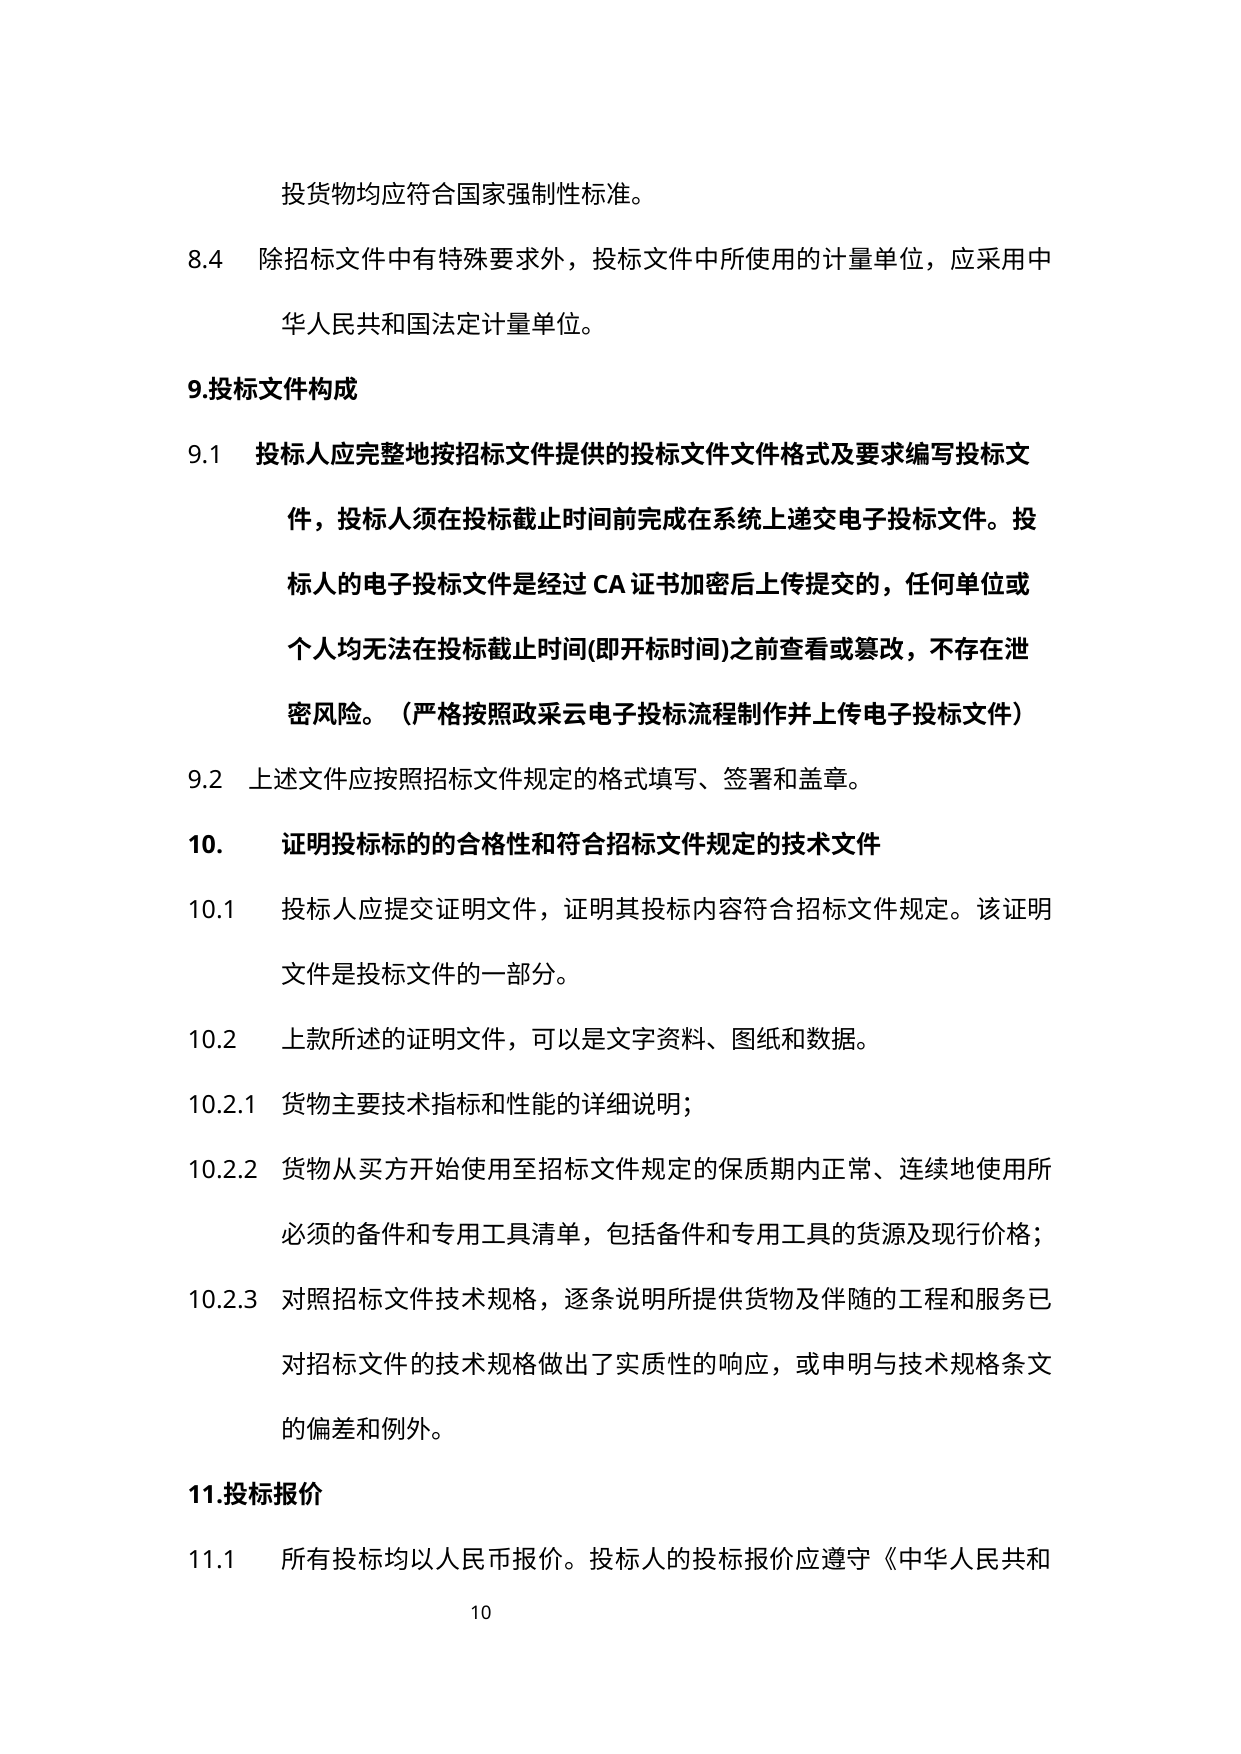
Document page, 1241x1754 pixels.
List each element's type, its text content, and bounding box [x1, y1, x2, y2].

text 10.1 投标人应提交证明文件，证明其投标内容符合招标文件规定。该证明文件是投标文件的一部分。 [187, 875, 1053, 1005]
subtitle 10. 证明投标标的的合格性和符合招标文件规定的技术文件 [187, 810, 1053, 875]
text 9.1 投标人应完整地按招标文件提供的投标文件文件格式及要求编写投标文件，投标人须在投标截止时间前完成在系统上递交电子投标文件。投标人的电子投标文件是经过CA证书加密后上传提交的，任何单位或个人均无法在投标截止时间(即开标时间)之前查看或篡改，不存在泄密风险。（严格按照政采云电子投标流程制作并上传电子投标文件） [187, 420, 1053, 745]
text 10.2.2 货物从买方开始使用至招标文件规定的保质期内正常、连续地使用所必须的备件和专用工具清单，包括备件和专用工具的货源及现行价格； [187, 1135, 1053, 1265]
subtitle 9.投标文件构成 [187, 355, 1053, 420]
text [187, 1525, 1053, 1590]
text 10.2.1 货物主要技术指标和性能的详细说明； [187, 1070, 1053, 1135]
text 10.2.3 对照招标文件技术规格，逐条说明所提供货物及伴随的工程和服务已对招标文件的技术规格做出了实质性的响应，或申明与技术规格条文的偏差和例外。 [187, 1265, 1053, 1460]
text 10.2 上款所述的证明文件，可以是文字资料、图纸和数据。 [187, 1005, 1053, 1070]
text 9.2 上述文件应按照招标文件规定的格式填写、签署和盖章。 [187, 745, 1053, 810]
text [187, 160, 1053, 225]
subtitle 11.投标报价 [187, 1460, 1053, 1525]
text 8.4 除招标文件中有特殊要求外，投标文件中所使用的计量单位，应采用中华人民共和国法定计量单位。 [187, 225, 1053, 355]
